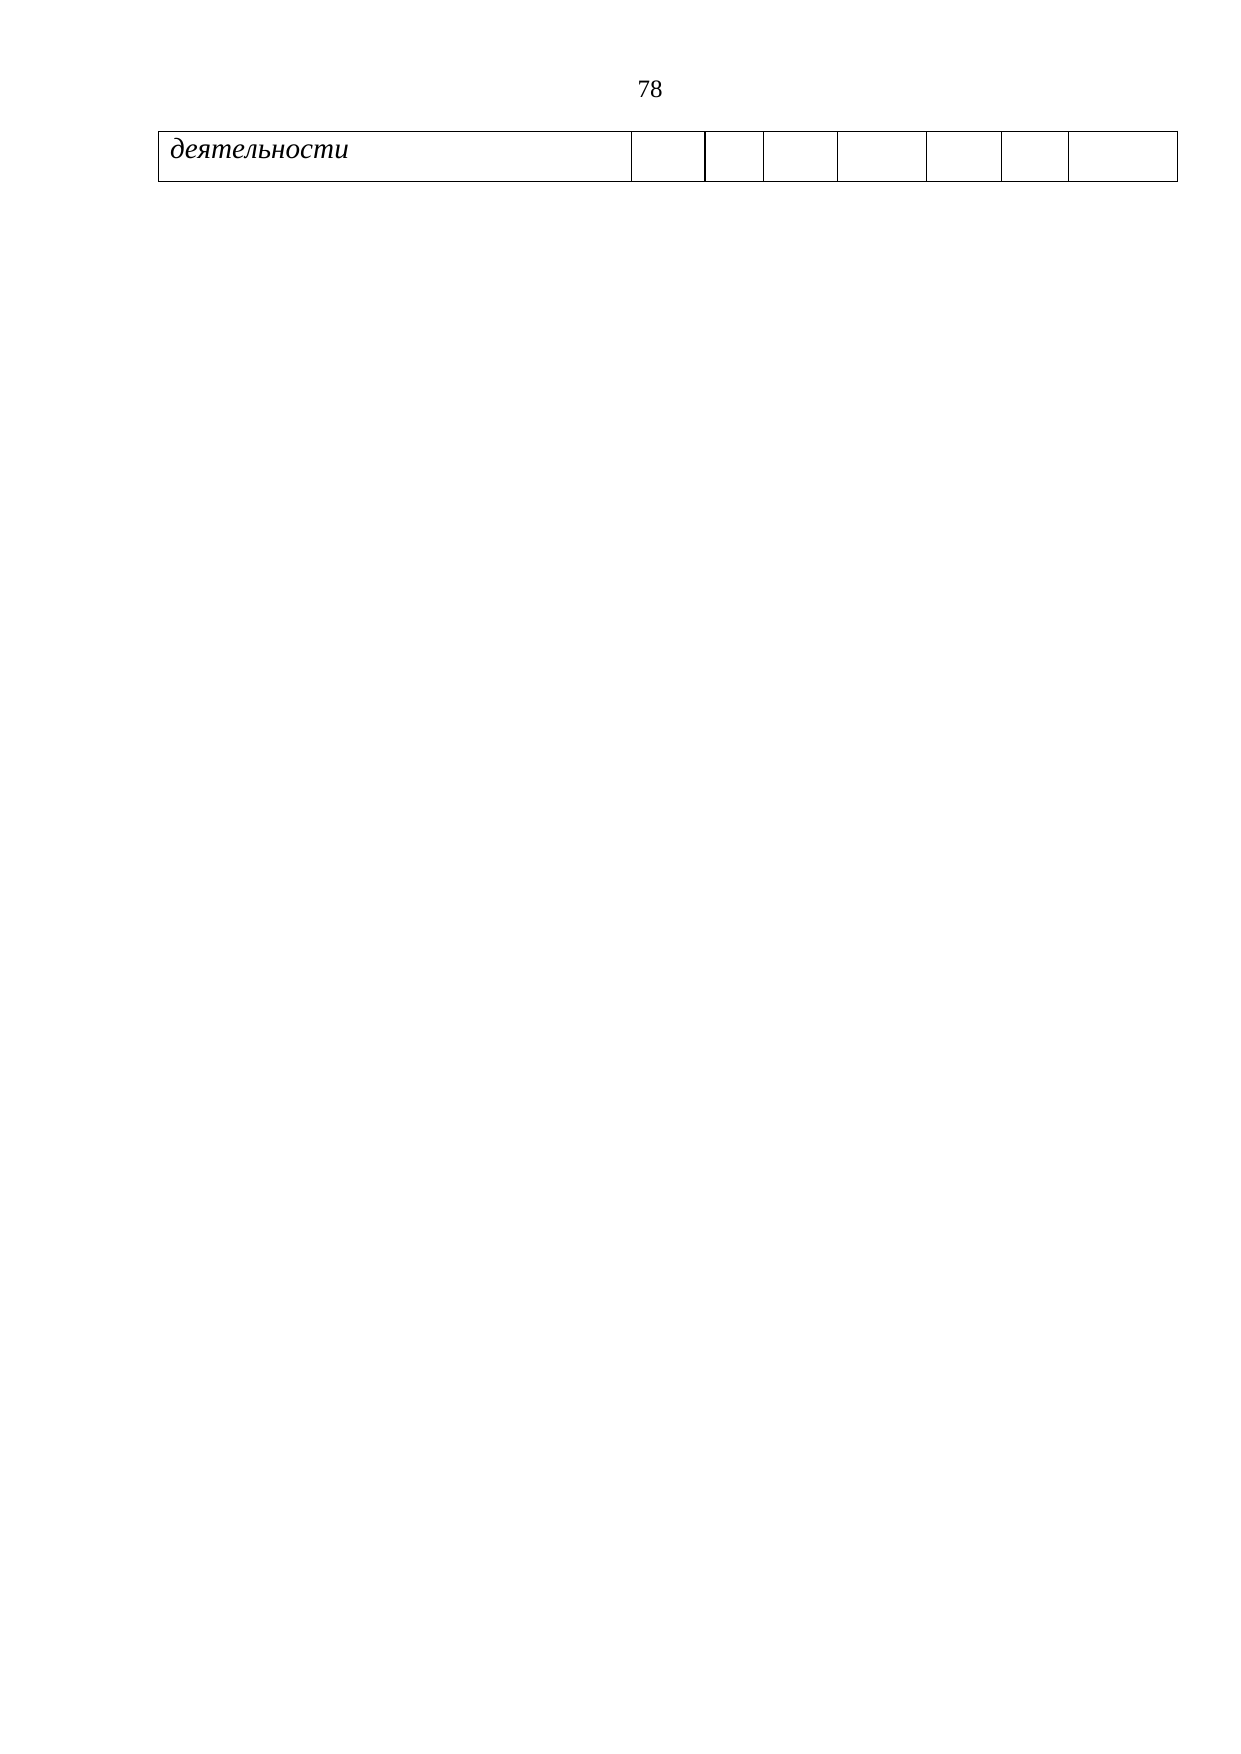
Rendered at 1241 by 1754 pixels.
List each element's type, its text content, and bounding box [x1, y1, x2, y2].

table_cell 3 [838, 132, 926, 181]
table_cell 2 [632, 132, 704, 181]
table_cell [159, 132, 631, 181]
table_cell 2 [1002, 132, 1068, 181]
table_cell 3 [927, 132, 1001, 181]
table_cell 2 [764, 132, 837, 181]
table_cell 2 [706, 132, 763, 181]
table_cell 14 [1069, 132, 1177, 181]
